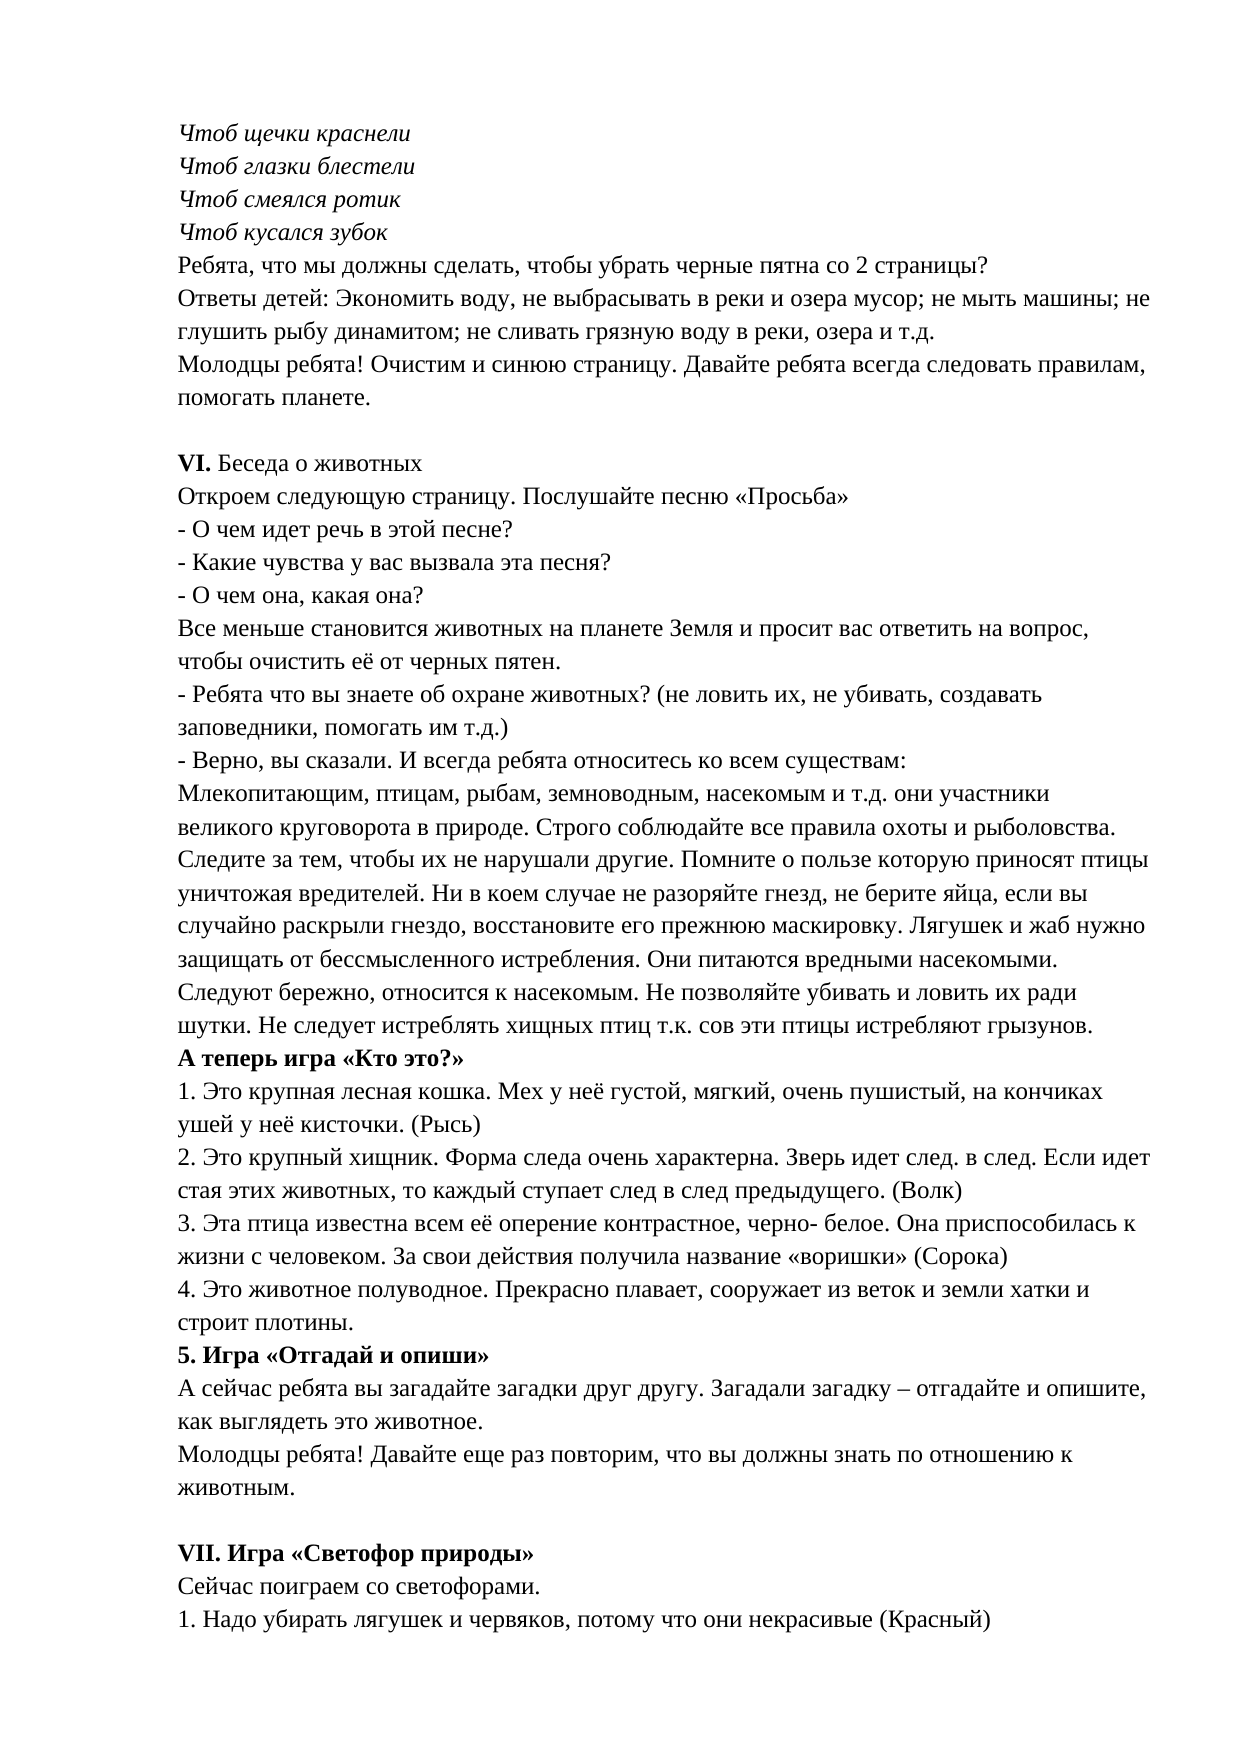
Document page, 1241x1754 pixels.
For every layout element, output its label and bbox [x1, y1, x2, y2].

text [177, 118, 1152, 1633]
